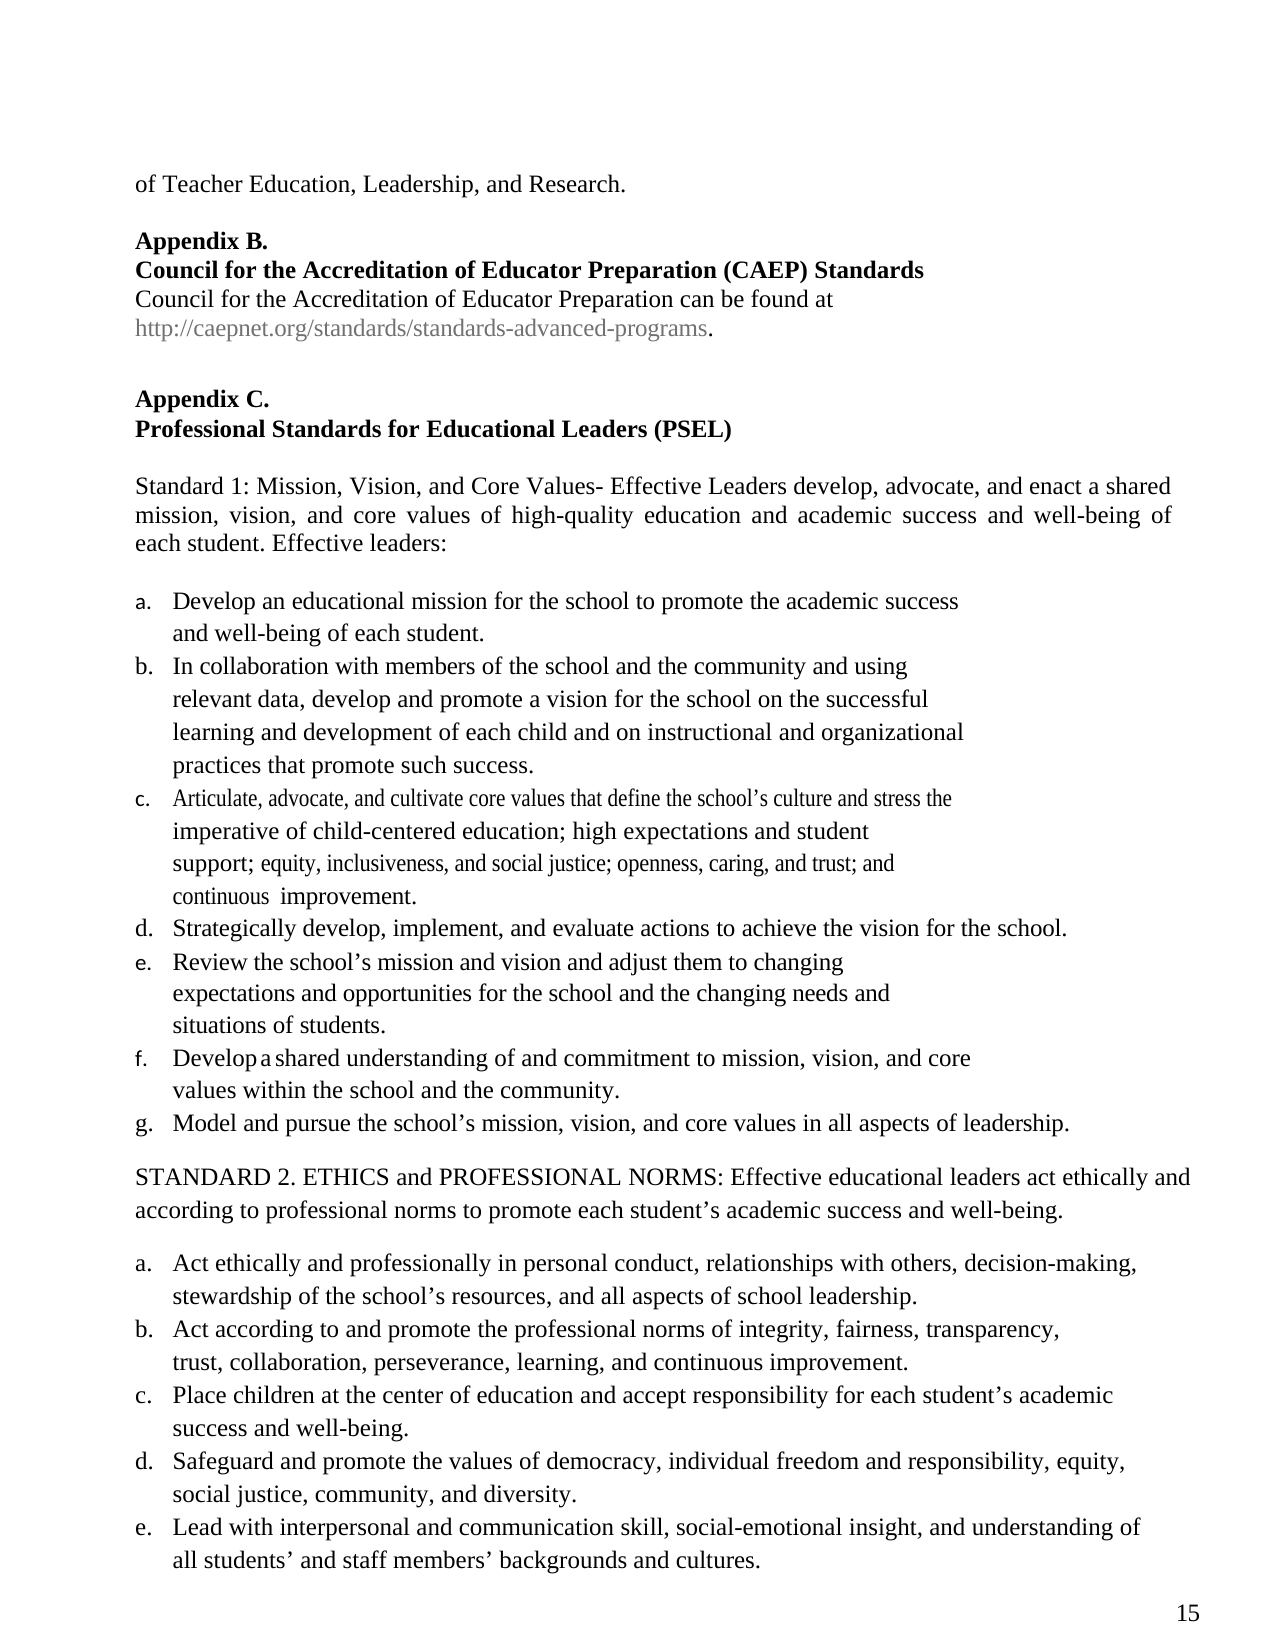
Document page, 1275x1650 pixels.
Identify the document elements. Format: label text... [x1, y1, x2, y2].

list Develop a shared understanding of and commitment to mission, vision, and core values within the school and the community. [135, 1043, 998, 1104]
text Council for the Accreditation of Educator Preparation (CAEP) Standards Council for the Accreditation of Educator Preparation can be found at http://caepnet.org/standards/standards-advanced-programs. [135, 255, 924, 342]
text Professional Standards for Educational Leaders (PSEL) [135, 414, 1275, 442]
text Standard 1: Mission, Vision, and Core Values- Effective Leaders develop, advocate, and enact a shared mission, vision, and core values of high-quality education and academic success and well-being of each student. Effective leaders: [135, 471, 1172, 557]
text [135, 169, 1197, 197]
list Review the school’s mission and vision and adjust them to changing expectations and opportunities for the school and the changing needs and situations of students. [135, 947, 905, 1039]
list Safeguard and promote the values of democracy, individual freedom and responsibility, equity, social justice, community, and diversity. [135, 1446, 1189, 1508]
list Articulate, advocate, and cultivate core values that define the school’s culture and stress the imperative of child-centered education; high expectations and student support; equity, inclusiveness, and social justice; openness, caring, and trust; and continuous improvement. [135, 783, 957, 909]
list Lead with interpersonal and communication skill, social-emotional insight, and understanding of all students’ and staff members’ backgrounds and cultures. [135, 1512, 1171, 1574]
list Act according to and promote the professional norms of integrity, fairness, transparency, trust, collaboration, perseverance, learning, and continuous improvement. [135, 1314, 1115, 1376]
subtitle Appendix B. [135, 226, 1275, 255]
list Strategically develop, implement, and evaluate actions to achieve the vision for the school. [135, 913, 1275, 942]
list Act ethically and professionally in personal conduct, relationships with others, decision-making, stewardship of the school’s resources, and all aspects of school leadership. [135, 1248, 1137, 1310]
list Place children at the center of education and accept responsibility for each student’s academic success and well-being. [135, 1380, 1193, 1442]
list Develop an educational mission for the school to promote the academic success and well-being of each student. [135, 586, 981, 647]
list Model and pursue the school’s mission, vision, and core values in all aspects of leadership. [135, 1108, 1275, 1137]
subtitle Appendix C. [135, 384, 1275, 413]
list In collaboration with members of the school and the community and using relevant data, develop and promote a vision for the school on the successful learning and development of each child and on instructional and organizational practices that promote such success. [135, 651, 976, 779]
text STANDARD 2. ETHICS and PROFESSIONAL NORMS: Effective educational leaders act ethically and according to professional norms to promote each student’s academic success and well-being. [135, 1162, 1275, 1224]
